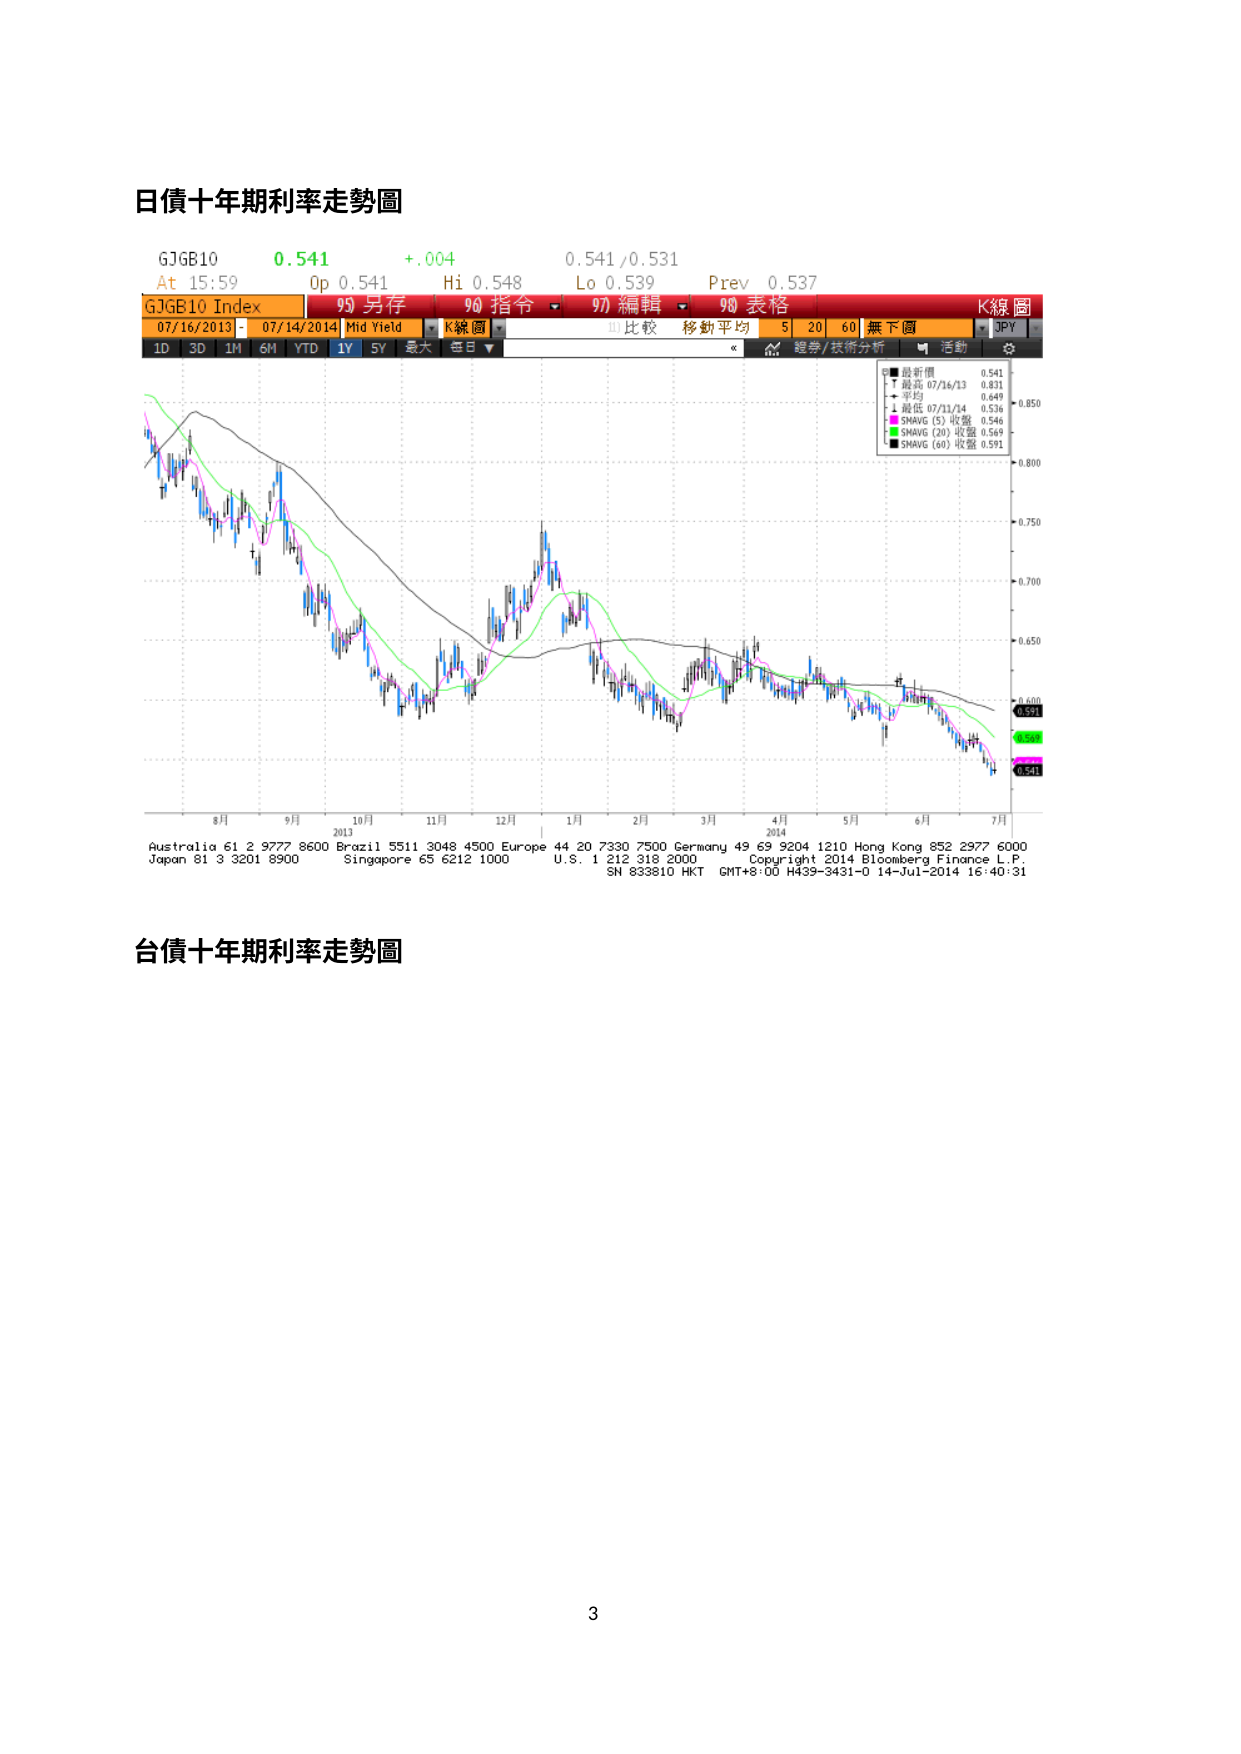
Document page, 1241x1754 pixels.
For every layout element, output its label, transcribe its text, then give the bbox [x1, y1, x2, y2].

picture [132, 237, 1053, 896]
text 台債十年期利率走勢圖 [133, 912, 1053, 987]
text 日債十年期利率走勢圖 [133, 162, 1053, 237]
